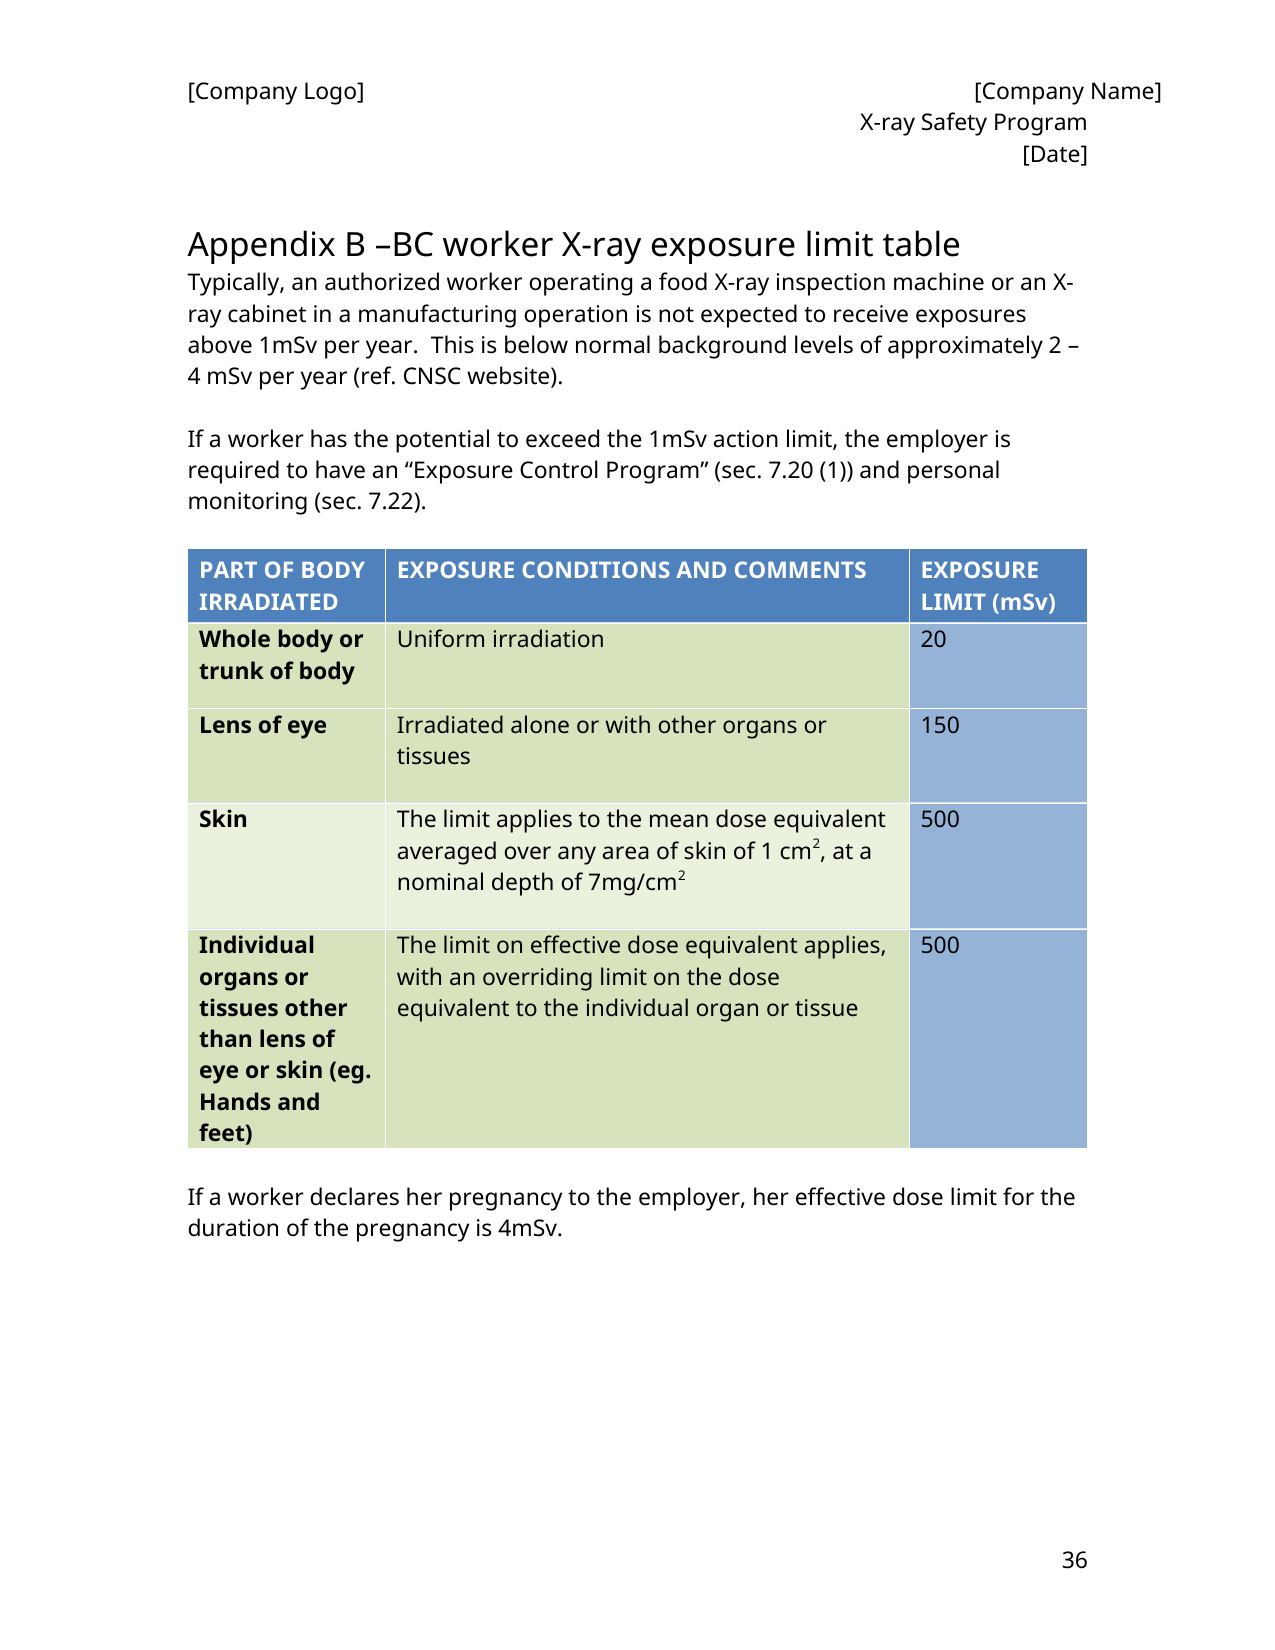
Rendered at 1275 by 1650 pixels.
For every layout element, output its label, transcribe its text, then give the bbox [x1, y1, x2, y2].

table_cell The limit on effective dose equivalent applies, with an overriding limit on the dose equivalent to the individual organ or tissue [386, 930, 909, 1148]
table_cell 150 [910, 709, 1087, 802]
table_cell Individual organs or tissues other than lens of eye or skin (eg. Hands and feet) [188, 930, 385, 1148]
text If a worker has the potential to exceed the 1mSv action limit, the employer is required to have an “Exposure Control Program” (sec. 7.20 (1)) and personal monitoring (sec. 7.22). [187, 422, 1088, 516]
subtitle Appendix B –BC worker X-ray exposure limit table [187, 221, 1088, 266]
table_cell 20 [910, 624, 1087, 708]
table_cell Skin [188, 804, 385, 928]
table_cell 500 [910, 930, 1087, 1148]
text Typically, an authorized worker operating a food X-ray inspection machine or an X-ray cabinet in a manufacturing operation is not expected to receive exposures above 1mSv per year. This is below normal background levels of approximately 2 – 4 mSv per year (ref. CNSC website). [187, 266, 1088, 391]
table_cell Lens of eye [188, 709, 385, 802]
table_cell 500 [910, 804, 1087, 928]
table_cell Irradiated alone or with other organs or tissues [386, 709, 909, 802]
table_cell Whole body or trunk of body [188, 624, 385, 708]
table_cell The limit applies to the mean dose equivalent averaged over any area of skin of 1 cm2, at a nominal depth of 7mg/cm2 [386, 804, 909, 928]
table_cell Uniform irradiation [386, 624, 909, 708]
table_header EXPOSURE CONDITIONS AND COMMENTS [386, 549, 909, 622]
table_header EXPOSURE LIMIT (mSv) [910, 549, 1087, 622]
text If a worker declares her pregnancy to the employer, her effective dose limit for the duration of the pregnancy is 4mSv. [187, 1181, 1088, 1243]
table_header PART OF BODY IRRADIATED [188, 549, 385, 622]
